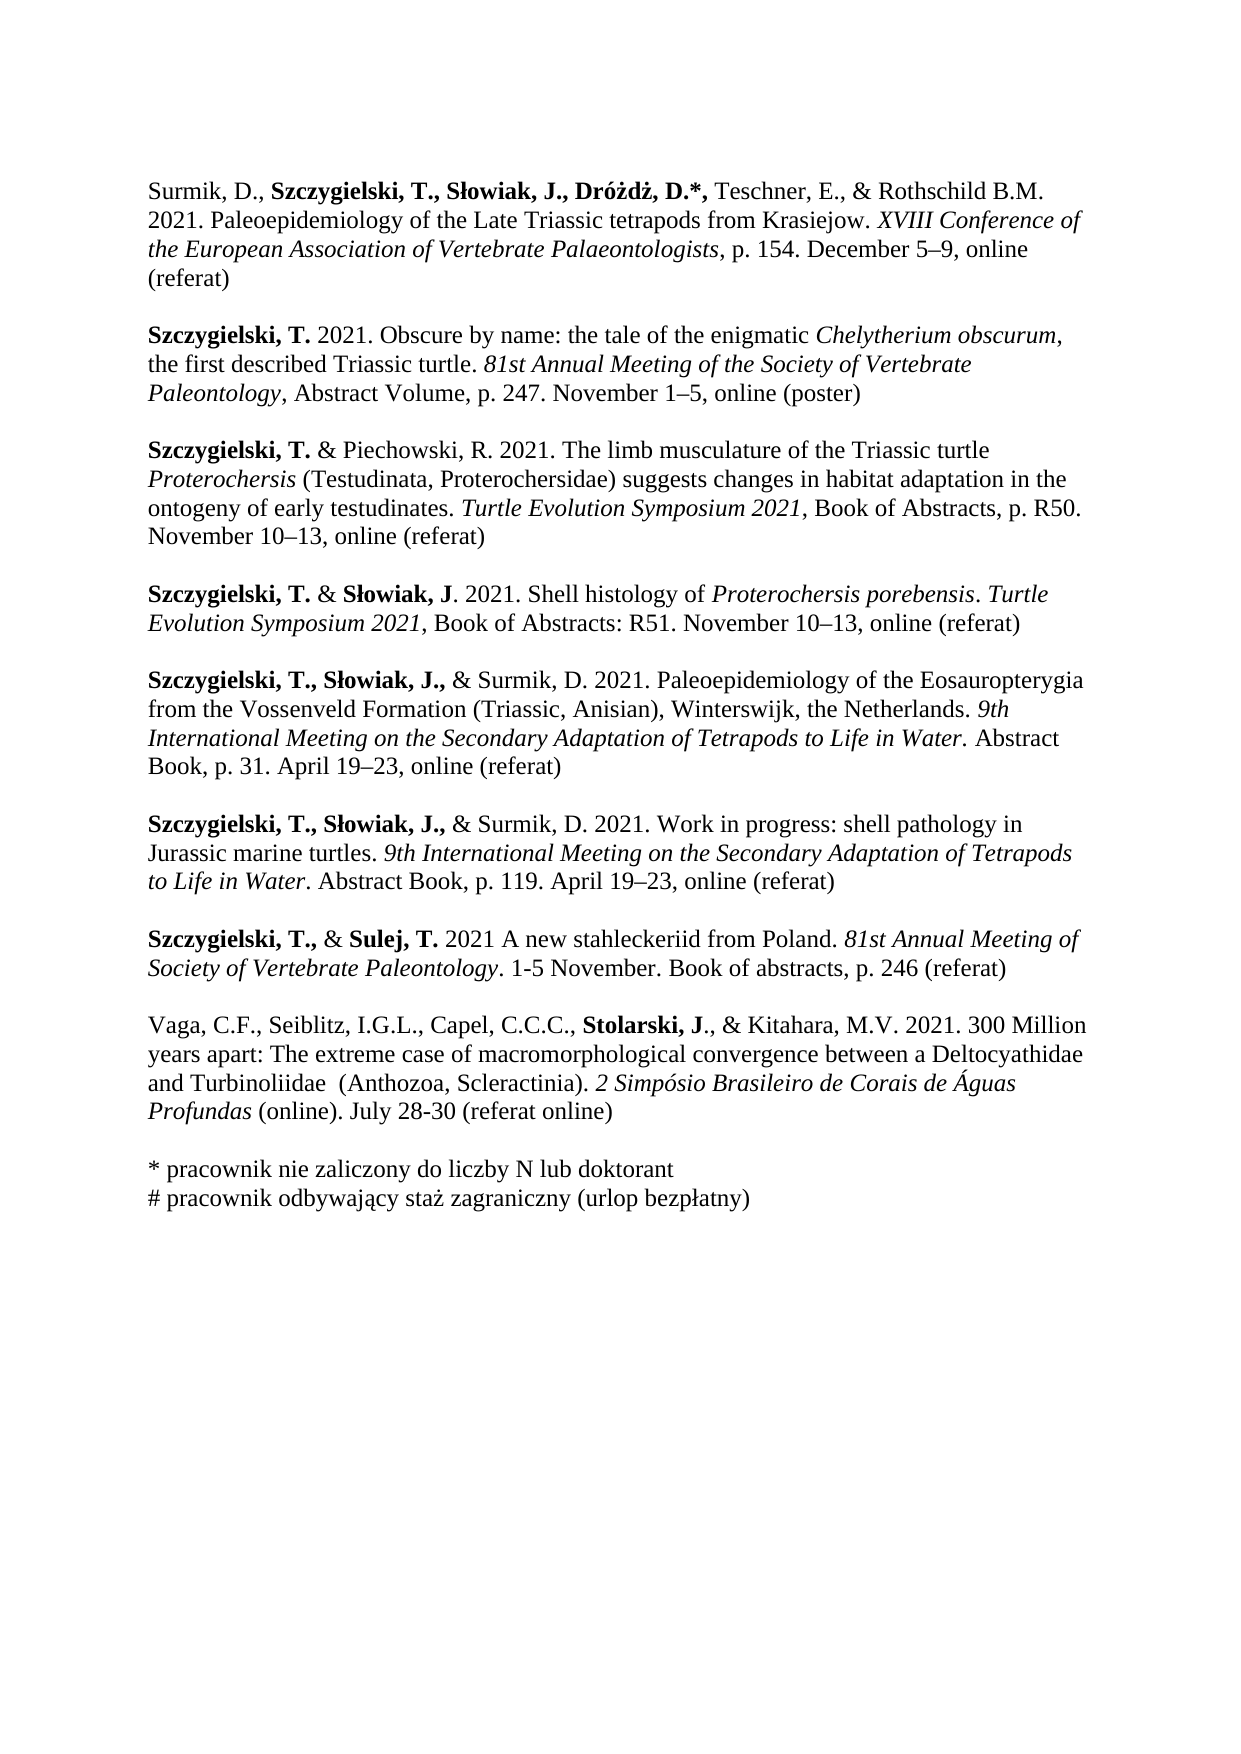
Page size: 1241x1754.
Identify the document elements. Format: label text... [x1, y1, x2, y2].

text * pracownik nie zaliczony do liczby N lub doktorant [148, 1154, 1093, 1183]
text Szczygielski, T. 2021. Obscure by name: the tale of the enigmatic Chelytherium obscurum, the first described Triassic turtle. 81st Annual Meeting of the Society of Vertebrate Paleontology, Abstract Volume, p. 247. November 1–5, online (poster) [148, 320, 1093, 406]
text Vaga, C.F., Seiblitz, I.G.L., Capel, C.C.C., Stolarski, J., & Kitahara, M.V. 2021. 300 Million years apart: The extreme case of macromorphological convergence between a Deltocyathidae and Turbinoliidae (Anthozoa, Scleractinia). 2 Simpósio Brasileiro de Corais de Águas Profundas (online). July 28-30 (referat online) [148, 1010, 1093, 1125]
text Szczygielski, T. & Piechowski, R. 2021. The limb musculature of the Triassic turtle Proterochersis (Testudinata, Proterochersidae) suggests changes in habitat adaptation in the ontogeny of early testudinates. Turtle Evolution Symposium 2021, Book of Abstracts, p. R50. November 10–13, online (referat) [148, 435, 1093, 550]
text Szczygielski, T. & Słowiak, J. 2021. Shell histology of Proterochersis porebensis. Turtle Evolution Symposium 2021, Book of Abstracts: R51. November 10–13, online (referat) [148, 579, 1093, 636]
text Surmik, D., Szczygielski, T., Słowiak, J., Dróżdż, D.*, Teschner, E., & Rothschild B.M. 2021. Paleoepidemiology of the Late Triassic tetrapods from Krasiejow. XVIII Conference of the European Association of Vertebrate Palaeontologists, p. 154. December 5–9, online (referat) [148, 176, 1093, 291]
text Szczygielski, T., Słowiak, J., & Surmik, D. 2021. Paleoepidemiology of the Eosauropterygia from the Vossenveld Formation (Triassic, Anisian), Winterswijk, the Netherlands. 9th International Meeting on the Secondary Adaptation of Tetrapods to Life in Water. Abstract Book, p. 31. April 19–23, online (referat) [148, 665, 1093, 780]
text Szczygielski, T., & Sulej, T. 2021 A new stahleckeriid from Poland. 81st Annual Meeting of Society of Vertebrate Paleontology. 1-5 November. Book of abstracts, p. 246 (referat) [148, 924, 1093, 981]
text Szczygielski, T., Słowiak, J., & Surmik, D. 2021. Work in progress: shell pathology in Jurassic marine turtles. 9th International Meeting on the Secondary Adaptation of Tetrapods to Life in Water. Abstract Book, p. 119. April 19–23, online (referat) [148, 809, 1093, 895]
text # pracownik odbywający staż zagraniczny (urlop bezpłatny) [148, 1183, 1093, 1211]
